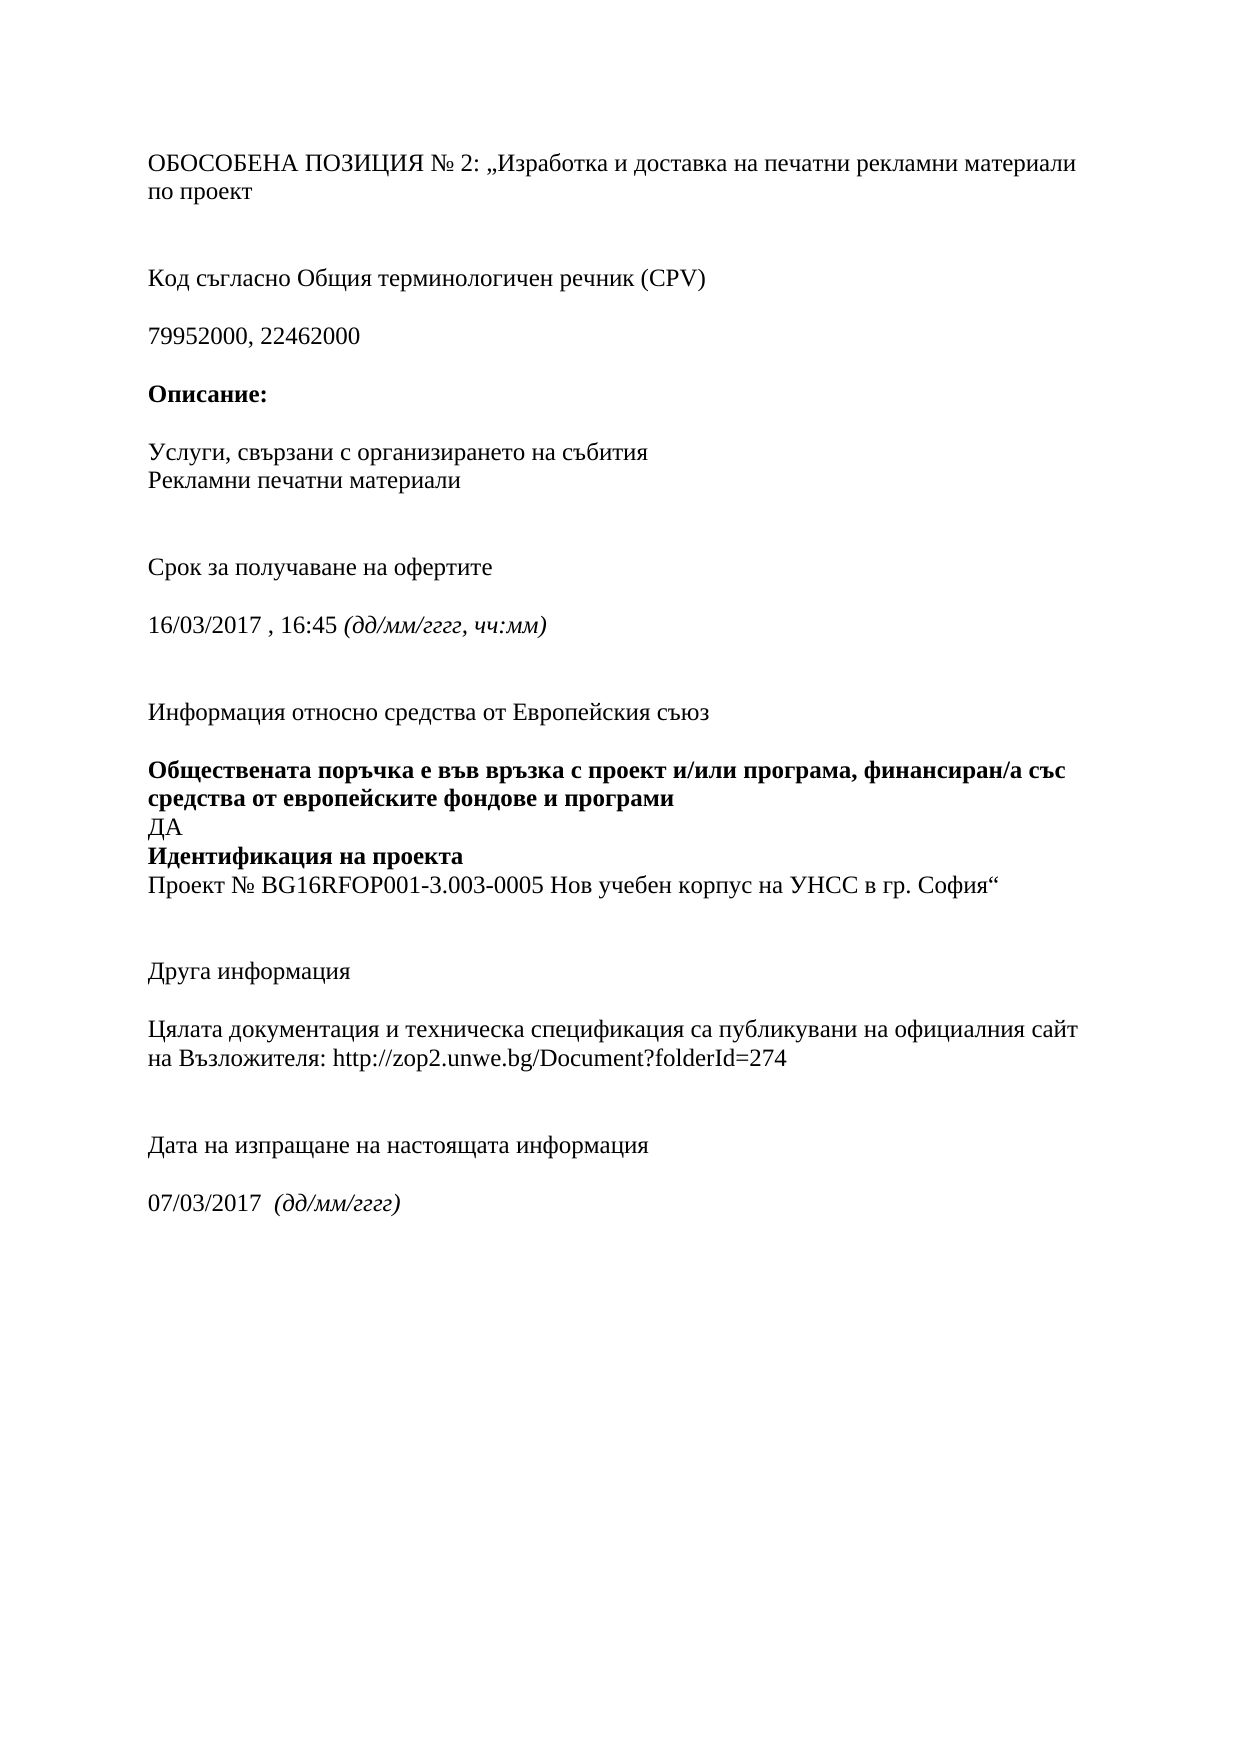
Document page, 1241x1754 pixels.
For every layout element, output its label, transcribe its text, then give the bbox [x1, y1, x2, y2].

text 07/03/2017 (дд/мм/гггг) [148, 1188, 1093, 1216]
text Описание: [148, 379, 1093, 408]
text 79952000, 22462000 [148, 321, 1093, 350]
text Проект № BG16RFOP001-3.003-0005 Нов учебен корпус на УНСС в гр. София“ [148, 870, 1093, 898]
text Услуги, свързани с организирането на събития Рекламни печатни материали [148, 437, 1093, 494]
text Срок за получаване на офертите [148, 552, 1093, 581]
text Идентификация на проекта [148, 841, 1093, 870]
text Обществената поръчка е във връзка с проект и/или програма, финансиран/а със средства от европейските фондове и програми [148, 755, 1093, 812]
text Код съгласно Общия терминологичен речник (CPV) [148, 263, 1093, 292]
text Информация относно средства от Европейския съюз [148, 697, 1093, 726]
text Дата на изпращане на настоящата информация [148, 1130, 1093, 1158]
text Друга информация [148, 956, 1093, 985]
text ДА [148, 812, 1093, 841]
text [148, 148, 1093, 205]
text Цялата документация и техническа спецификация са публикувани на официалния сайт на Възложителя: http://zop2.unwe.bg/Document?folderId=274 [148, 1014, 1093, 1072]
text 16/03/2017 , 16:45 (дд/мм/гггг, чч:мм) [148, 610, 1093, 639]
